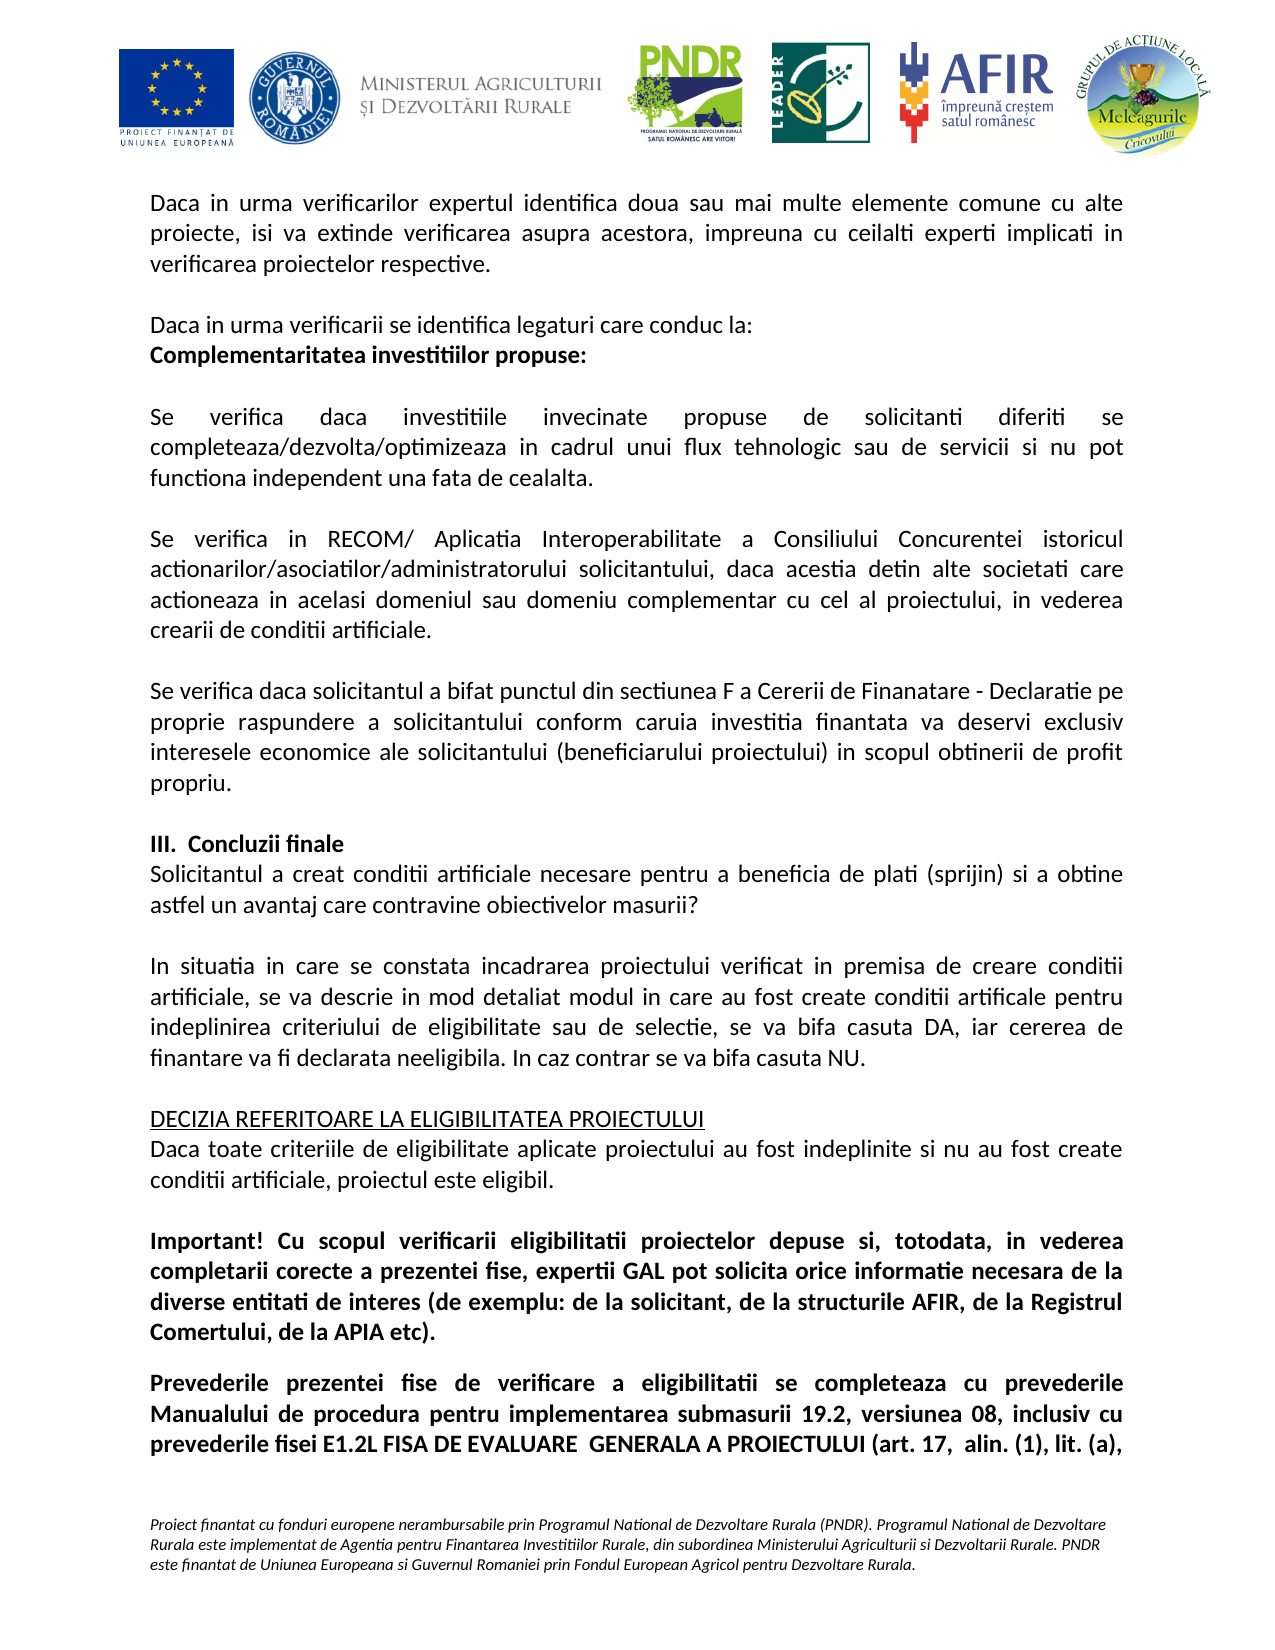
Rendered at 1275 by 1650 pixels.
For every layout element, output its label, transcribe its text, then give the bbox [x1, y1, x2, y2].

text Complementaritatea investitiilor propuse: [150, 340, 1125, 370]
text Daca toate criteriile de eligibilitate aplicate proiectului au fost indeplinite si nu au fost create conditii artificiale, proiectul este eligibil. [150, 1133, 1125, 1194]
text Important! Cu scopul verificarii eligibilitatii proiectelor depuse si, totodata, in vederea completarii corecte a prezentei fise, expertii GAL pot solicita orice informatie necesara de la diverse entitati de interes (de exemplu: de la solicitant, de la structurile AFIR, de la Registrul Comertului, de la APIA etc). [150, 1225, 1125, 1347]
picture [900, 42, 1053, 143]
picture [119, 49, 234, 150]
text DECIZIA REFERITOARE LA ELIGIBILITATEA PROIECTULUI [150, 1103, 1125, 1133]
text Daca in urma verificarilor expertul identifica doua sau mai multe elemente comune cu alte proiecte, isi va extinde verificarea asupra acestora, impreuna cu ceilalti experti implicati in verificarea proiectelor respective. [150, 187, 1125, 279]
text Se verifica daca investitiile invecinate propuse de solicitanti diferiti se completeaza/dezvolta/optimizeaza in cadrul unui flux tehnologic sau de servicii si nu pot functiona independent una fata de cealalta. [150, 401, 1125, 492]
picture [248, 42, 870, 145]
text In situatia in care se constata incadrarea proiectului verificat in premisa de creare conditii artificiale, se va descrie in mod detaliat modul in care au fost create conditii artificale pentru indeplinirea criteriului de eligibilitate sau de selectie, se va bifa casuta DA, iar cererea de finantare va fi declarata neeligibila. In caz contrar se va bifa casuta NU. [150, 950, 1125, 1072]
text Se verifica in RECOM/ Aplicatia Interoperabilitate a Consiliului Concurentei istoricul actionarilor/asociatilor/administratorului solicitantului, daca acestia detin alte societati care actioneaza in acelasi domeniul sau domeniu complementar cu cel al proiectului, in vederea crearii de conditii artificiale. [150, 523, 1125, 645]
text III. Concluzii finale [150, 828, 1125, 858]
text Se verifica daca solicitantul a bifat punctul din sectiunea F a Cererii de Finanatare - Declaratie pe proprie raspundere a solicitantului conform caruia investitia finantata va deservi exclusiv interesele economice ale solicitantului (beneficiarului proiectului) in scopul obtinerii de profit propriu. [150, 675, 1125, 797]
picture [1074, 33, 1211, 158]
list Solicitantul a creat conditii artificiale necesare pentru a beneficia de plati (sprijin) si a obtine astfel un avantaj care contravine obiectivelor masurii? [150, 858, 1125, 919]
text Daca in urma verificarii se identifica legaturi care conduc la: [150, 309, 1125, 340]
